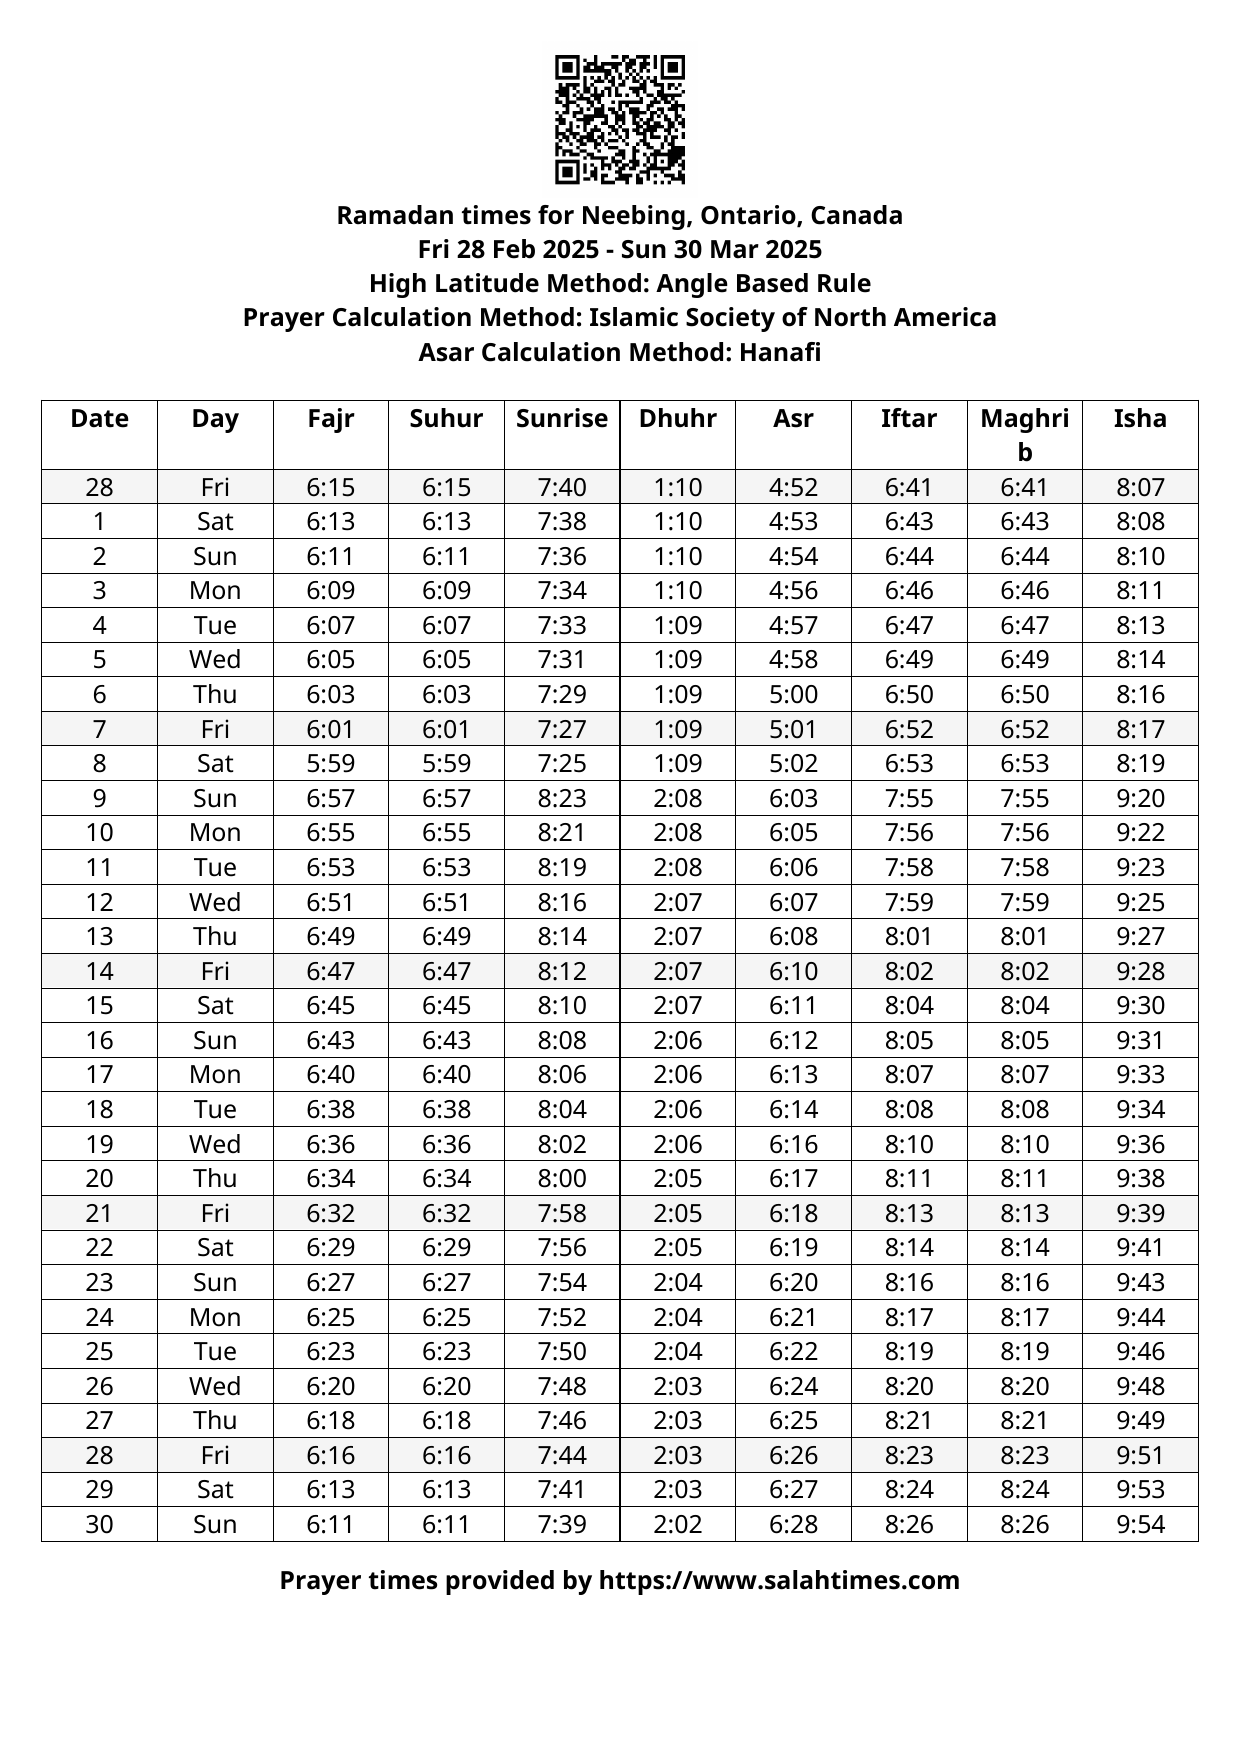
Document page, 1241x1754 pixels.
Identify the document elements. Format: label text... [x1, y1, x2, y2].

table_cell 11 [42, 850, 157, 884]
table_cell 8:16 [852, 1265, 967, 1299]
table_cell Sun [158, 1023, 273, 1057]
table_cell 2:07 [621, 885, 735, 918]
table_cell 13 [42, 919, 157, 953]
table_cell 8 [42, 746, 157, 780]
table_cell 4 [42, 608, 157, 642]
table_cell 7:50 [505, 1334, 619, 1368]
table_cell 6:27 [274, 1265, 388, 1299]
table_cell 6:34 [274, 1161, 388, 1195]
table_cell 6:03 [274, 677, 388, 711]
table_cell 1:09 [621, 712, 735, 745]
table_cell Thu [158, 1404, 273, 1437]
table_cell 2:06 [621, 1058, 735, 1091]
table_cell 8:04 [852, 989, 967, 1022]
table_cell 6:22 [736, 1334, 851, 1368]
table_cell 7:31 [505, 643, 619, 676]
table_cell 6:03 [736, 781, 851, 814]
table_cell 7:29 [505, 677, 619, 711]
table_cell 8:10 [852, 1127, 967, 1160]
table_cell 6:25 [389, 1300, 504, 1333]
table_cell 9 [42, 781, 157, 814]
table_cell Sat [158, 989, 273, 1022]
table_cell 6:03 [389, 677, 504, 711]
table_cell 2:07 [621, 989, 735, 1022]
table_cell 6:47 [968, 608, 1082, 642]
table_cell Tue [158, 850, 273, 884]
table_cell 6:57 [274, 781, 388, 814]
table_cell 8:19 [968, 1334, 1082, 1368]
table_cell 8:07 [968, 1058, 1082, 1091]
table_cell 9:49 [1083, 1404, 1198, 1437]
table_cell 9:31 [1083, 1023, 1198, 1057]
table_cell 6:27 [736, 1473, 851, 1506]
table_cell 6:16 [389, 1438, 504, 1472]
table_cell 24 [42, 1300, 157, 1333]
table_cell 8:10 [505, 989, 619, 1022]
table_cell Tue [158, 608, 273, 642]
table_cell 8:16 [505, 885, 619, 918]
table_header Asr [736, 401, 851, 469]
table_cell Mon [158, 816, 273, 849]
table_cell 21 [42, 1196, 157, 1229]
table_cell 19 [42, 1127, 157, 1160]
table_cell 7:56 [852, 816, 967, 849]
table_cell 6:46 [852, 574, 967, 607]
table_cell 9:51 [1083, 1438, 1198, 1472]
table_cell 6:27 [389, 1265, 504, 1299]
table_cell 8:19 [1083, 746, 1198, 780]
table_cell 4:54 [736, 539, 851, 572]
table_cell 6:43 [968, 504, 1082, 538]
table_cell 8:17 [852, 1300, 967, 1333]
table_cell 6:18 [389, 1404, 504, 1437]
table_cell 6:47 [389, 954, 504, 987]
text Asar Calculation Method: Hanafi [42, 334, 1198, 368]
table_cell 6:36 [389, 1127, 504, 1160]
table_cell 29 [42, 1473, 157, 1506]
table_cell 8:23 [852, 1438, 967, 1472]
table_cell 5:59 [389, 746, 504, 780]
table_cell Wed [158, 1369, 273, 1402]
table_cell 9:54 [1083, 1507, 1198, 1541]
table_cell 6:07 [736, 885, 851, 918]
table_cell Sat [158, 1231, 273, 1264]
table_cell 6:01 [274, 712, 388, 745]
table_cell 6:49 [274, 919, 388, 953]
table_cell 6:40 [274, 1058, 388, 1091]
table_cell 8:19 [505, 850, 619, 884]
table_cell 6:45 [274, 989, 388, 1022]
table_cell 8:06 [505, 1058, 619, 1091]
table_cell 9:23 [1083, 850, 1198, 884]
table_cell 2 [42, 539, 157, 572]
table_cell Fri [158, 954, 273, 987]
table_cell 26 [42, 1369, 157, 1402]
table_cell 6 [42, 677, 157, 711]
table_cell 3 [42, 574, 157, 607]
table_cell 6:38 [274, 1092, 388, 1126]
table_cell 2:03 [621, 1369, 735, 1402]
table_cell 4:57 [736, 608, 851, 642]
table_cell 1:10 [621, 539, 735, 572]
table_header Dhuhr [621, 401, 735, 469]
table_cell 6:52 [852, 712, 967, 745]
table_cell 8:16 [1083, 677, 1198, 711]
table_cell Sun [158, 1507, 273, 1541]
table_cell 9:46 [1083, 1334, 1198, 1368]
table_cell 8:01 [968, 919, 1082, 953]
table_cell 6:07 [389, 608, 504, 642]
table_cell 6:57 [389, 781, 504, 814]
table_cell 30 [42, 1507, 157, 1541]
table_cell 2:05 [621, 1196, 735, 1229]
table_cell 2:02 [621, 1507, 735, 1541]
table_cell 7:59 [852, 885, 967, 918]
table_cell 6:23 [389, 1334, 504, 1368]
table_cell Tue [158, 1092, 273, 1126]
table_cell 2:07 [621, 919, 735, 953]
table_cell 7 [42, 712, 157, 745]
table_cell 6:16 [736, 1127, 851, 1160]
table_cell 6:16 [274, 1438, 388, 1472]
table_cell 1:09 [621, 643, 735, 676]
table_cell 6:01 [389, 712, 504, 745]
table_cell 14 [42, 954, 157, 987]
table_cell 6:46 [968, 574, 1082, 607]
table_cell 5 [42, 643, 157, 676]
text Prayer times provided by https://www.salahtimes.com [42, 1563, 1198, 1597]
text High Latitude Method: Angle Based Rule [42, 266, 1198, 300]
text Ramadan times for Neebing, Ontario, Canada [42, 198, 1198, 232]
table_cell 4:58 [736, 643, 851, 676]
table_cell Thu [158, 1161, 273, 1195]
table_cell 7:40 [505, 470, 619, 503]
table_cell 28 [42, 1438, 157, 1472]
table_cell 7:52 [505, 1300, 619, 1333]
table_cell 8:11 [968, 1161, 1082, 1195]
table_cell 8:24 [968, 1473, 1082, 1506]
table_cell 8:21 [968, 1404, 1082, 1437]
table_header Isha [1083, 401, 1198, 469]
table_cell 6:43 [389, 1023, 504, 1057]
table_cell 6:05 [736, 816, 851, 849]
table_cell 6:17 [736, 1161, 851, 1195]
table_cell Sun [158, 781, 273, 814]
table_cell 6:45 [389, 989, 504, 1022]
table_cell 2:08 [621, 781, 735, 814]
table_cell 2:06 [621, 1092, 735, 1126]
table_cell Thu [158, 677, 273, 711]
table_cell 8:02 [968, 954, 1082, 987]
table_cell 8:02 [852, 954, 967, 987]
table_cell 8:08 [505, 1023, 619, 1057]
table_cell 8:24 [852, 1473, 967, 1506]
table_cell 6:21 [736, 1300, 851, 1333]
table_cell 6:13 [736, 1058, 851, 1091]
table_cell 6:11 [736, 989, 851, 1022]
table_cell Wed [158, 885, 273, 918]
table_cell 6:20 [736, 1265, 851, 1299]
table_cell Mon [158, 1058, 273, 1091]
table_cell 6:07 [274, 608, 388, 642]
table_cell 7:56 [968, 816, 1082, 849]
table_cell 6:41 [852, 470, 967, 503]
table_cell 6:53 [274, 850, 388, 884]
table_cell 5:59 [274, 746, 388, 780]
table_cell 2:03 [621, 1473, 735, 1506]
table_cell 8:21 [505, 816, 619, 849]
table_header Iftar [852, 401, 967, 469]
table_cell 8:08 [852, 1092, 967, 1126]
table_cell 6:25 [736, 1404, 851, 1437]
table_header Day [158, 401, 273, 469]
table_cell 8:11 [1083, 574, 1198, 607]
table_cell Mon [158, 574, 273, 607]
table_cell 1 [42, 504, 157, 538]
table_cell 2:04 [621, 1334, 735, 1368]
table_cell Sat [158, 1473, 273, 1506]
table_cell 7:55 [852, 781, 967, 814]
table_cell 9:22 [1083, 816, 1198, 849]
table_cell 1:09 [621, 608, 735, 642]
table_cell 23 [42, 1265, 157, 1299]
table_cell 8:07 [1083, 470, 1198, 503]
table_cell 8:16 [968, 1265, 1082, 1299]
table_cell 8:14 [1083, 643, 1198, 676]
table_cell 5:00 [736, 677, 851, 711]
table_cell 4:56 [736, 574, 851, 607]
table_cell Fri [158, 712, 273, 745]
table_cell 9:48 [1083, 1369, 1198, 1402]
table_cell Sun [158, 539, 273, 572]
table_cell 6:20 [389, 1369, 504, 1402]
table_cell 16 [42, 1023, 157, 1057]
table_cell 7:54 [505, 1265, 619, 1299]
table_cell Tue [158, 1334, 273, 1368]
table_cell 8:02 [505, 1127, 619, 1160]
table_cell Fri [158, 1196, 273, 1229]
table_cell 6:50 [852, 677, 967, 711]
table_cell 2:06 [621, 1127, 735, 1160]
table_cell 9:28 [1083, 954, 1198, 987]
table_cell 7:27 [505, 712, 619, 745]
table_cell 2:08 [621, 850, 735, 884]
table_cell 6:51 [389, 885, 504, 918]
table_cell 7:33 [505, 608, 619, 642]
table_cell 15 [42, 989, 157, 1022]
table_cell 8:00 [505, 1161, 619, 1195]
text Fri 28 Feb 2025 - Sun 30 Mar 2025 [42, 232, 1198, 266]
table_cell 8:11 [852, 1161, 967, 1195]
table_cell 6:49 [389, 919, 504, 953]
table_cell 6:55 [389, 816, 504, 849]
table_cell 8:08 [1083, 504, 1198, 538]
table_cell Fri [158, 470, 273, 503]
table_cell 4:53 [736, 504, 851, 538]
table_cell 8:20 [968, 1369, 1082, 1402]
table_cell 9:38 [1083, 1161, 1198, 1195]
table_cell 6:32 [274, 1196, 388, 1229]
table_cell 2:04 [621, 1265, 735, 1299]
table_cell 9:36 [1083, 1127, 1198, 1160]
table_cell 6:47 [274, 954, 388, 987]
table_cell 6:10 [736, 954, 851, 987]
table_cell 6:20 [274, 1369, 388, 1402]
table_cell 28 [42, 470, 157, 503]
table_cell 9:33 [1083, 1058, 1198, 1091]
table_cell 7:36 [505, 539, 619, 572]
table_cell 6:13 [274, 1473, 388, 1506]
table_cell 8:14 [505, 919, 619, 953]
table_cell 6:18 [274, 1404, 388, 1437]
table_cell 20 [42, 1161, 157, 1195]
table_cell 6:51 [274, 885, 388, 918]
table_cell 6:14 [736, 1092, 851, 1126]
table_cell 6:15 [274, 470, 388, 503]
table_cell 27 [42, 1404, 157, 1437]
table_cell 5:02 [736, 746, 851, 780]
table_cell 7:25 [505, 746, 619, 780]
table_cell 7:56 [505, 1231, 619, 1264]
table_cell 8:20 [852, 1369, 967, 1402]
table_cell 22 [42, 1231, 157, 1264]
table_cell 8:23 [968, 1438, 1082, 1472]
table_cell 7:39 [505, 1507, 619, 1541]
table_cell 7:44 [505, 1438, 619, 1472]
table_cell 7:41 [505, 1473, 619, 1506]
table_cell 2:03 [621, 1404, 735, 1437]
table_cell 6:09 [389, 574, 504, 607]
table_cell 8:13 [1083, 608, 1198, 642]
table_cell 8:08 [968, 1092, 1082, 1126]
table_cell 6:26 [736, 1438, 851, 1472]
table_cell 12 [42, 885, 157, 918]
table_cell 8:13 [852, 1196, 967, 1229]
table_cell 6:36 [274, 1127, 388, 1160]
table_cell 2:08 [621, 816, 735, 849]
table_cell 2:03 [621, 1438, 735, 1472]
table_cell 7:38 [505, 504, 619, 538]
table_cell 6:12 [736, 1023, 851, 1057]
table_cell 6:34 [389, 1161, 504, 1195]
table_cell 8:10 [1083, 539, 1198, 572]
table_cell 9:44 [1083, 1300, 1198, 1333]
table_cell 6:09 [274, 574, 388, 607]
table_cell 8:05 [968, 1023, 1082, 1057]
table_cell 17 [42, 1058, 157, 1091]
table_cell 8:19 [852, 1334, 967, 1368]
table_cell Wed [158, 643, 273, 676]
table_cell 4:52 [736, 470, 851, 503]
table_cell 6:47 [852, 608, 967, 642]
table_cell 9:25 [1083, 885, 1198, 918]
table_cell 1:09 [621, 746, 735, 780]
table_cell 8:14 [968, 1231, 1082, 1264]
table_cell 6:50 [968, 677, 1082, 711]
table_cell 9:43 [1083, 1265, 1198, 1299]
table_cell 6:15 [389, 470, 504, 503]
table_cell 6:18 [736, 1196, 851, 1229]
table_cell 6:23 [274, 1334, 388, 1368]
table_cell 6:13 [274, 504, 388, 538]
table_cell 2:05 [621, 1161, 735, 1195]
table_cell 2:06 [621, 1023, 735, 1057]
table_cell Mon [158, 1300, 273, 1333]
table_cell 6:49 [968, 643, 1082, 676]
table_cell Thu [158, 919, 273, 953]
table_cell 6:55 [274, 816, 388, 849]
table_cell Sun [158, 1265, 273, 1299]
table_cell 7:59 [968, 885, 1082, 918]
table_cell 1:10 [621, 504, 735, 538]
table_cell 8:26 [852, 1507, 967, 1541]
table_cell 6:11 [389, 539, 504, 572]
table_cell 6:53 [852, 746, 967, 780]
table_cell 6:13 [389, 1473, 504, 1506]
table_cell 8:13 [968, 1196, 1082, 1229]
table_cell 6:38 [389, 1092, 504, 1126]
table_cell 7:58 [968, 850, 1082, 884]
table_cell 6:11 [274, 1507, 388, 1541]
table_cell 6:19 [736, 1231, 851, 1264]
table_cell 8:07 [852, 1058, 967, 1091]
table_cell 8:05 [852, 1023, 967, 1057]
table_cell 8:04 [968, 989, 1082, 1022]
table_cell 6:44 [852, 539, 967, 572]
table_header Maghrib [968, 401, 1082, 469]
table_cell 8:17 [1083, 712, 1198, 745]
table_cell 9:41 [1083, 1231, 1198, 1264]
table_cell Fri [158, 1438, 273, 1472]
table_cell 8:23 [505, 781, 619, 814]
table_cell 8:21 [852, 1404, 967, 1437]
table_cell 8:04 [505, 1092, 619, 1126]
table_cell 6:53 [968, 746, 1082, 780]
table_cell 2:07 [621, 954, 735, 987]
table_cell 8:14 [852, 1231, 967, 1264]
table_cell 6:05 [274, 643, 388, 676]
table_cell Sat [158, 504, 273, 538]
table_header Suhur [389, 401, 504, 469]
table_cell 6:05 [389, 643, 504, 676]
text Prayer Calculation Method: Islamic Society of North America [42, 300, 1198, 334]
table_cell 6:32 [389, 1196, 504, 1229]
table_cell 7:58 [852, 850, 967, 884]
table_cell 6:28 [736, 1507, 851, 1541]
table_cell Wed [158, 1127, 273, 1160]
table_cell 18 [42, 1092, 157, 1126]
table_cell 2:05 [621, 1231, 735, 1264]
table_cell 9:27 [1083, 919, 1198, 953]
table_header Fajr [274, 401, 388, 469]
table_header Date [42, 401, 157, 469]
table_cell 9:39 [1083, 1196, 1198, 1229]
table_cell 6:06 [736, 850, 851, 884]
table_cell 9:30 [1083, 989, 1198, 1022]
table_cell 9:34 [1083, 1092, 1198, 1126]
table_cell 7:58 [505, 1196, 619, 1229]
table_cell 8:12 [505, 954, 619, 987]
table_header Sunrise [505, 401, 619, 469]
table_cell 6:11 [389, 1507, 504, 1541]
table_cell 6:41 [968, 470, 1082, 503]
table_cell 6:08 [736, 919, 851, 953]
table_cell 10 [42, 816, 157, 849]
table_cell 8:17 [968, 1300, 1082, 1333]
table_cell 7:55 [968, 781, 1082, 814]
table_cell 25 [42, 1334, 157, 1368]
table_cell 5:01 [736, 712, 851, 745]
table_cell 6:44 [968, 539, 1082, 572]
table_cell 6:11 [274, 539, 388, 572]
table_cell 6:13 [389, 504, 504, 538]
table_cell 6:43 [274, 1023, 388, 1057]
table_cell 6:49 [852, 643, 967, 676]
table_cell 1:10 [621, 574, 735, 607]
table_cell 6:29 [274, 1231, 388, 1264]
table_cell 2:04 [621, 1300, 735, 1333]
table_cell 6:53 [389, 850, 504, 884]
table_cell 7:48 [505, 1369, 619, 1402]
table_cell 6:29 [389, 1231, 504, 1264]
table_cell Sat [158, 746, 273, 780]
table_cell 8:26 [968, 1507, 1082, 1541]
table_cell 7:34 [505, 574, 619, 607]
table_cell 1:10 [621, 470, 735, 503]
table_cell 7:46 [505, 1404, 619, 1437]
table_cell 1:09 [621, 677, 735, 711]
picture [542, 41, 699, 198]
table_cell 9:53 [1083, 1473, 1198, 1506]
table_cell 9:20 [1083, 781, 1198, 814]
table_cell 6:43 [852, 504, 967, 538]
table_cell 6:40 [389, 1058, 504, 1091]
table_cell 6:25 [274, 1300, 388, 1333]
table_cell 8:01 [852, 919, 967, 953]
table_cell 8:10 [968, 1127, 1082, 1160]
table_cell 6:52 [968, 712, 1082, 745]
table_cell 6:24 [736, 1369, 851, 1402]
